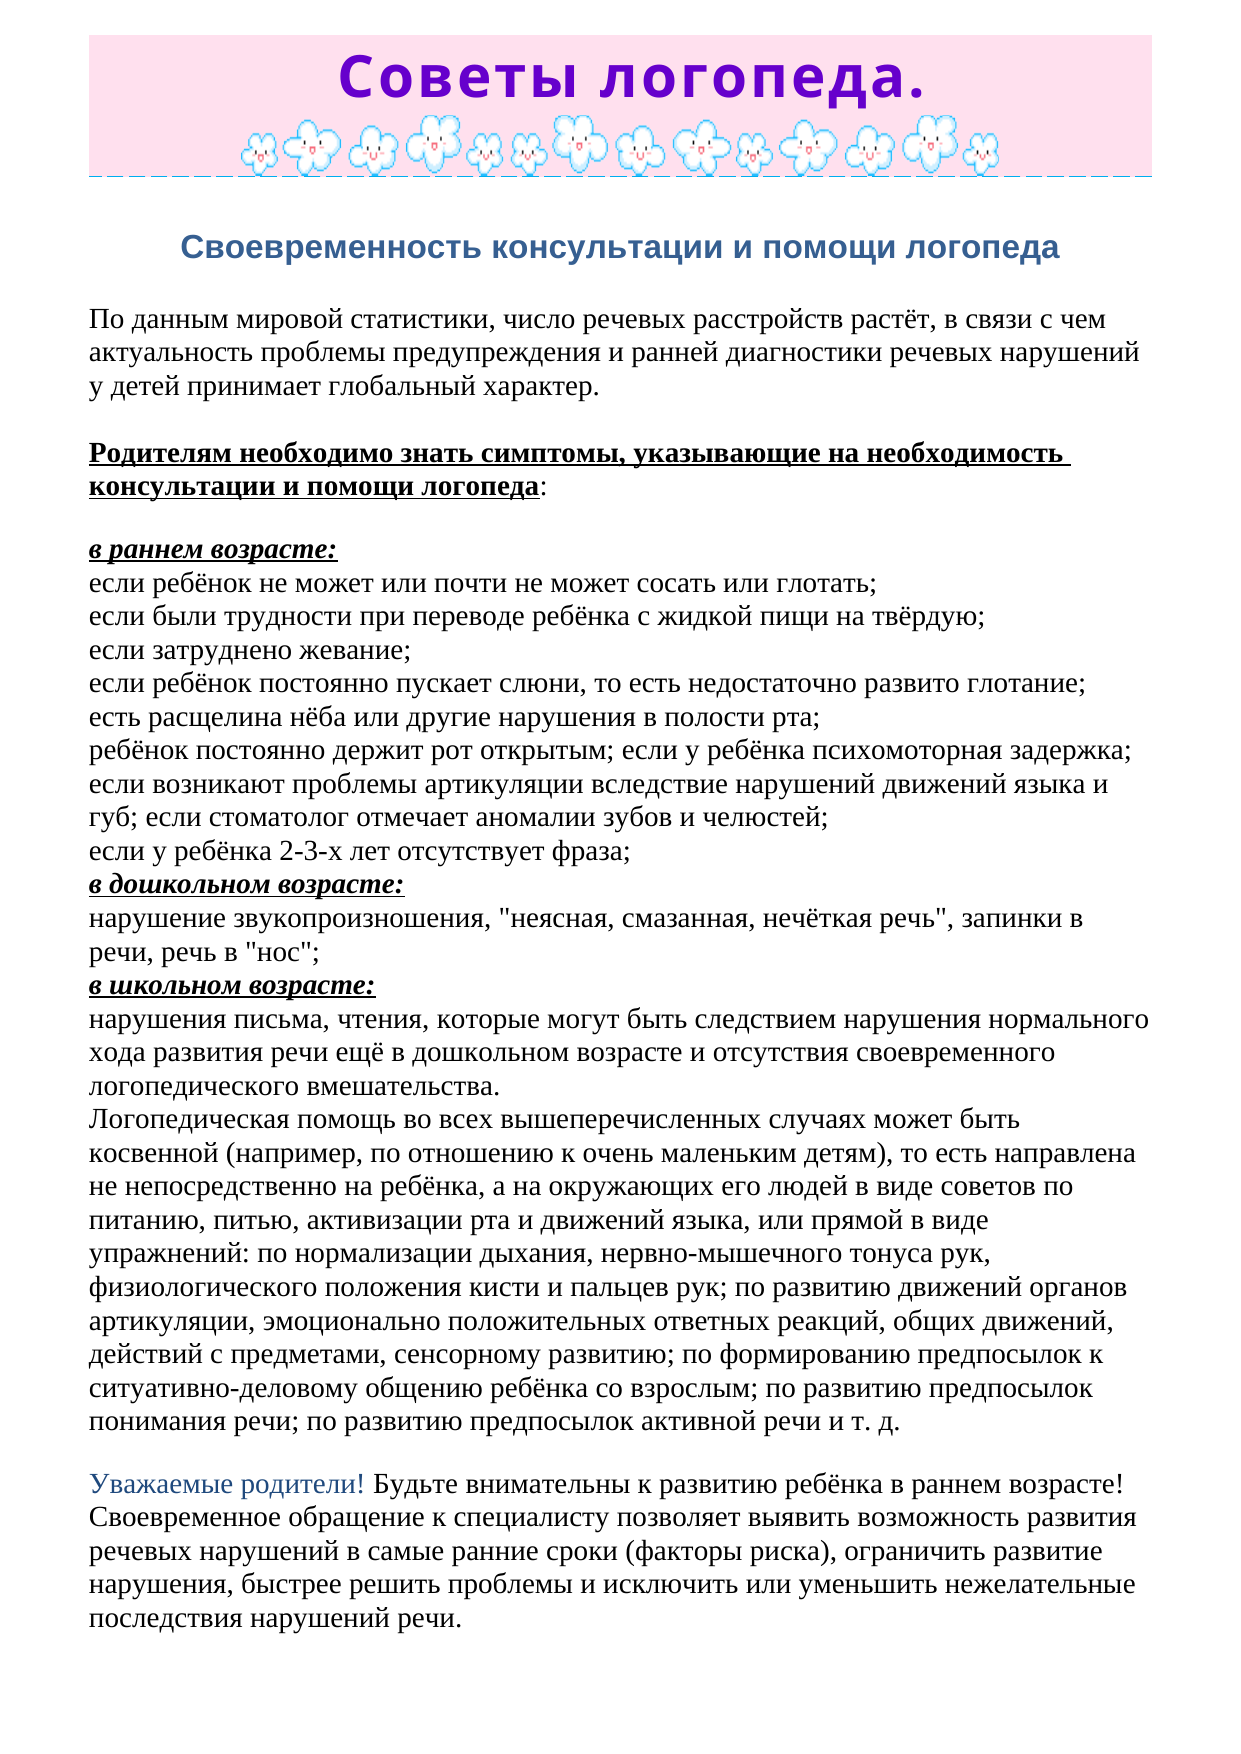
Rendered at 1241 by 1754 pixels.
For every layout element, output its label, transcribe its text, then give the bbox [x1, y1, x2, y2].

text в раннем возрасте: если ребёнок не может или почти не может сосать или глотать; если были трудности при переводе ребёнка с жидкой пищи на твёрдую; если затруднено жевание; если ребёнок постоянно пускает слюни, то есть недостаточно развито глотание; есть расщелина нёба или другие нарушения в полости рта; ребёнок постоянно держит рот открытым; если у ребёнка психомоторная задержка; если возникают проблемы артикуляции вследствие нарушений движений языка и губ; если стоматолог отмечает аномалии зубов и челюстей; если у ребёнка 2-3-х лет отсутствует фраза; в дошкольном возрасте: нарушение звукопроизношения, "неясная, смазанная, нечёткая речь", запинки в речи, речь в "нос"; в школьном возрасте: нарушения письма, чтения, которые могут быть следствием нарушения нормального хода развития речи ещё в дошкольном возрасте и отсутствия своевременного логопедического вмешательства. Логопедическая помощь во всех вышеперечисленных случаях может быть косвенной (например, по отношению к очень маленьким детям), то есть направлена не непосредственно на ребёнка, а на окружающих его людей в виде советов по питанию, питью, активизации рта и движений языка, или прямой в виде упражнений: по нормализации дыхания, нервно-мышечного тонуса рук, физиологического положения кисти и пальцев рук; по развитию движений органов артикуляции, эмоционально положительных ответных реакций, общих движений, действий с предметами, сенсорному развитию; по формированию предпосылок к ситуативно-деловому общению ребёнка со взрослым; по развитию предпосылок понимания речи; по развитию предпосылок активной речи и т. д. [89, 531, 1152, 1437]
text По данным мировой статистики, число речевых расстройств растёт, в связи с чем актуальность проблемы предупреждения и ранней диагностики речевых нарушений у детей принимает глобальный характер. Родителям необходимо знать симптомы, указывающие на необходимость консультации и помощи логопеда: [89, 301, 1152, 502]
picture [241, 115, 999, 176]
text Уважаемые родители! Будьте внимательны к развитию ребёнка в раннем возрасте! Своевременное обращение к специалисту позволяет выявить возможность развития речевых нарушений в самые ранние сроки (факторы риска), ограничить развитие нарушения, быстрее решить проблемы и исключить или уменьшить нежелательные последствия нарушений речи. [89, 1466, 1152, 1661]
subtitle Своевременность консультации и помощи логопеда [89, 227, 1152, 266]
